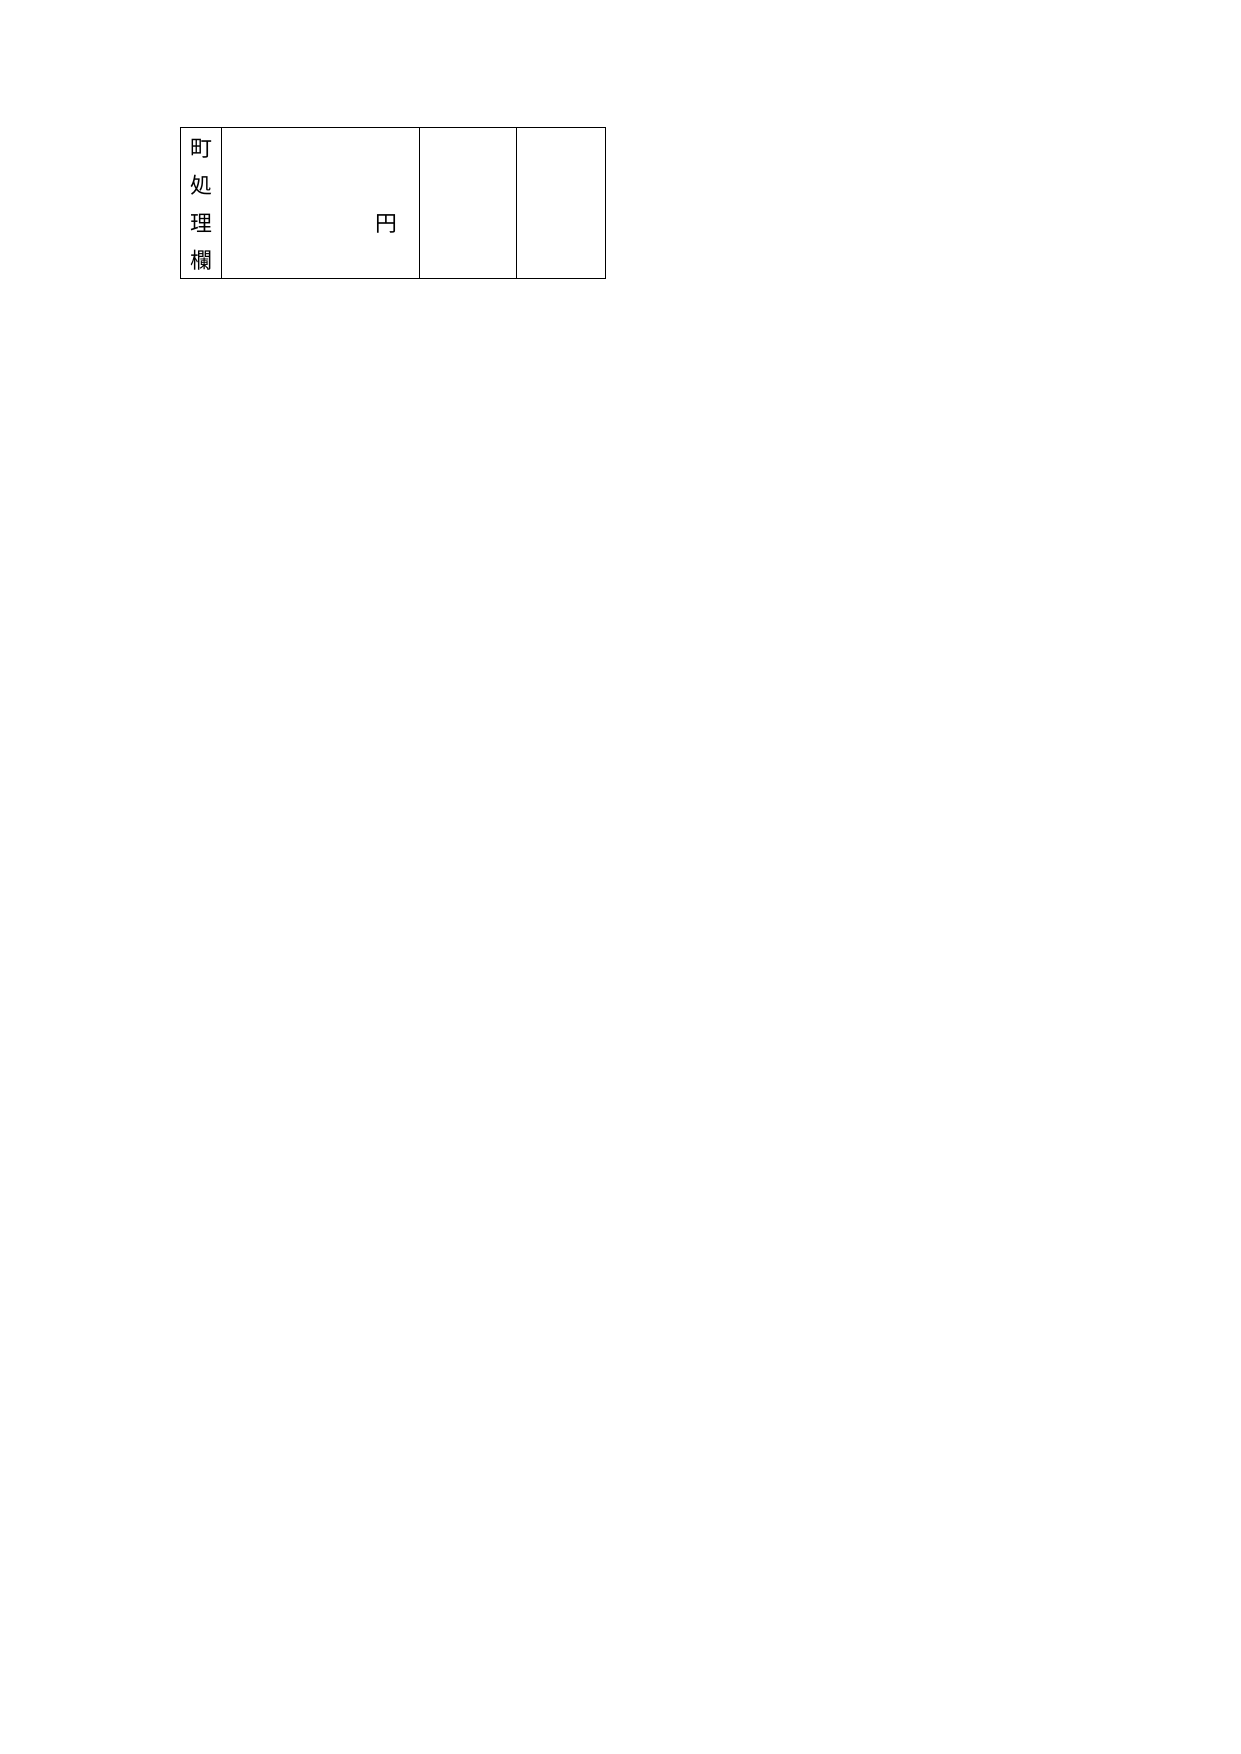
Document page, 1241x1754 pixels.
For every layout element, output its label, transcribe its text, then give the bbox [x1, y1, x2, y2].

table_cell [420, 128, 516, 278]
table_cell 円 [222, 128, 419, 278]
table_header ※ 町 処 理 欄 [181, 128, 221, 278]
table_cell [517, 128, 605, 278]
